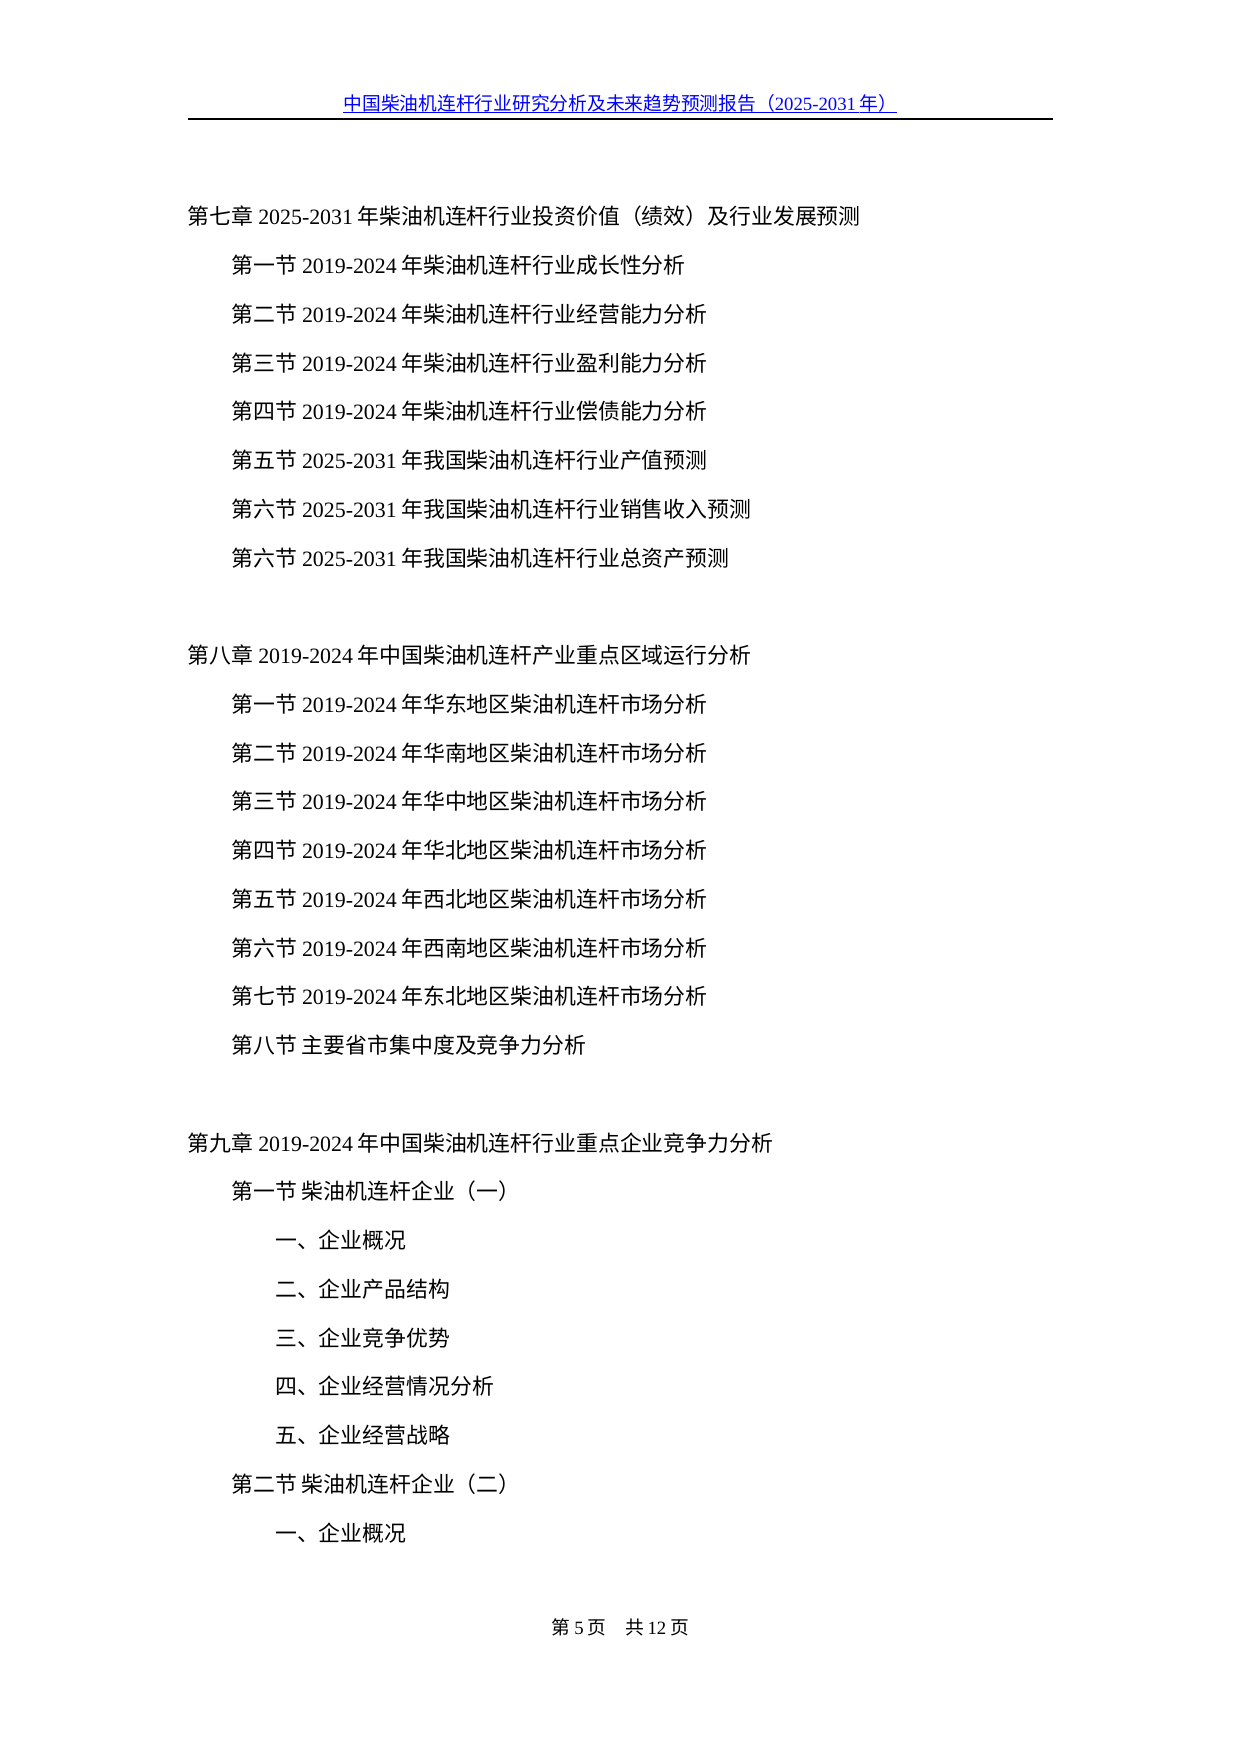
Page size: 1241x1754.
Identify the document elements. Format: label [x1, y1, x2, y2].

text [187, 150, 1053, 1548]
